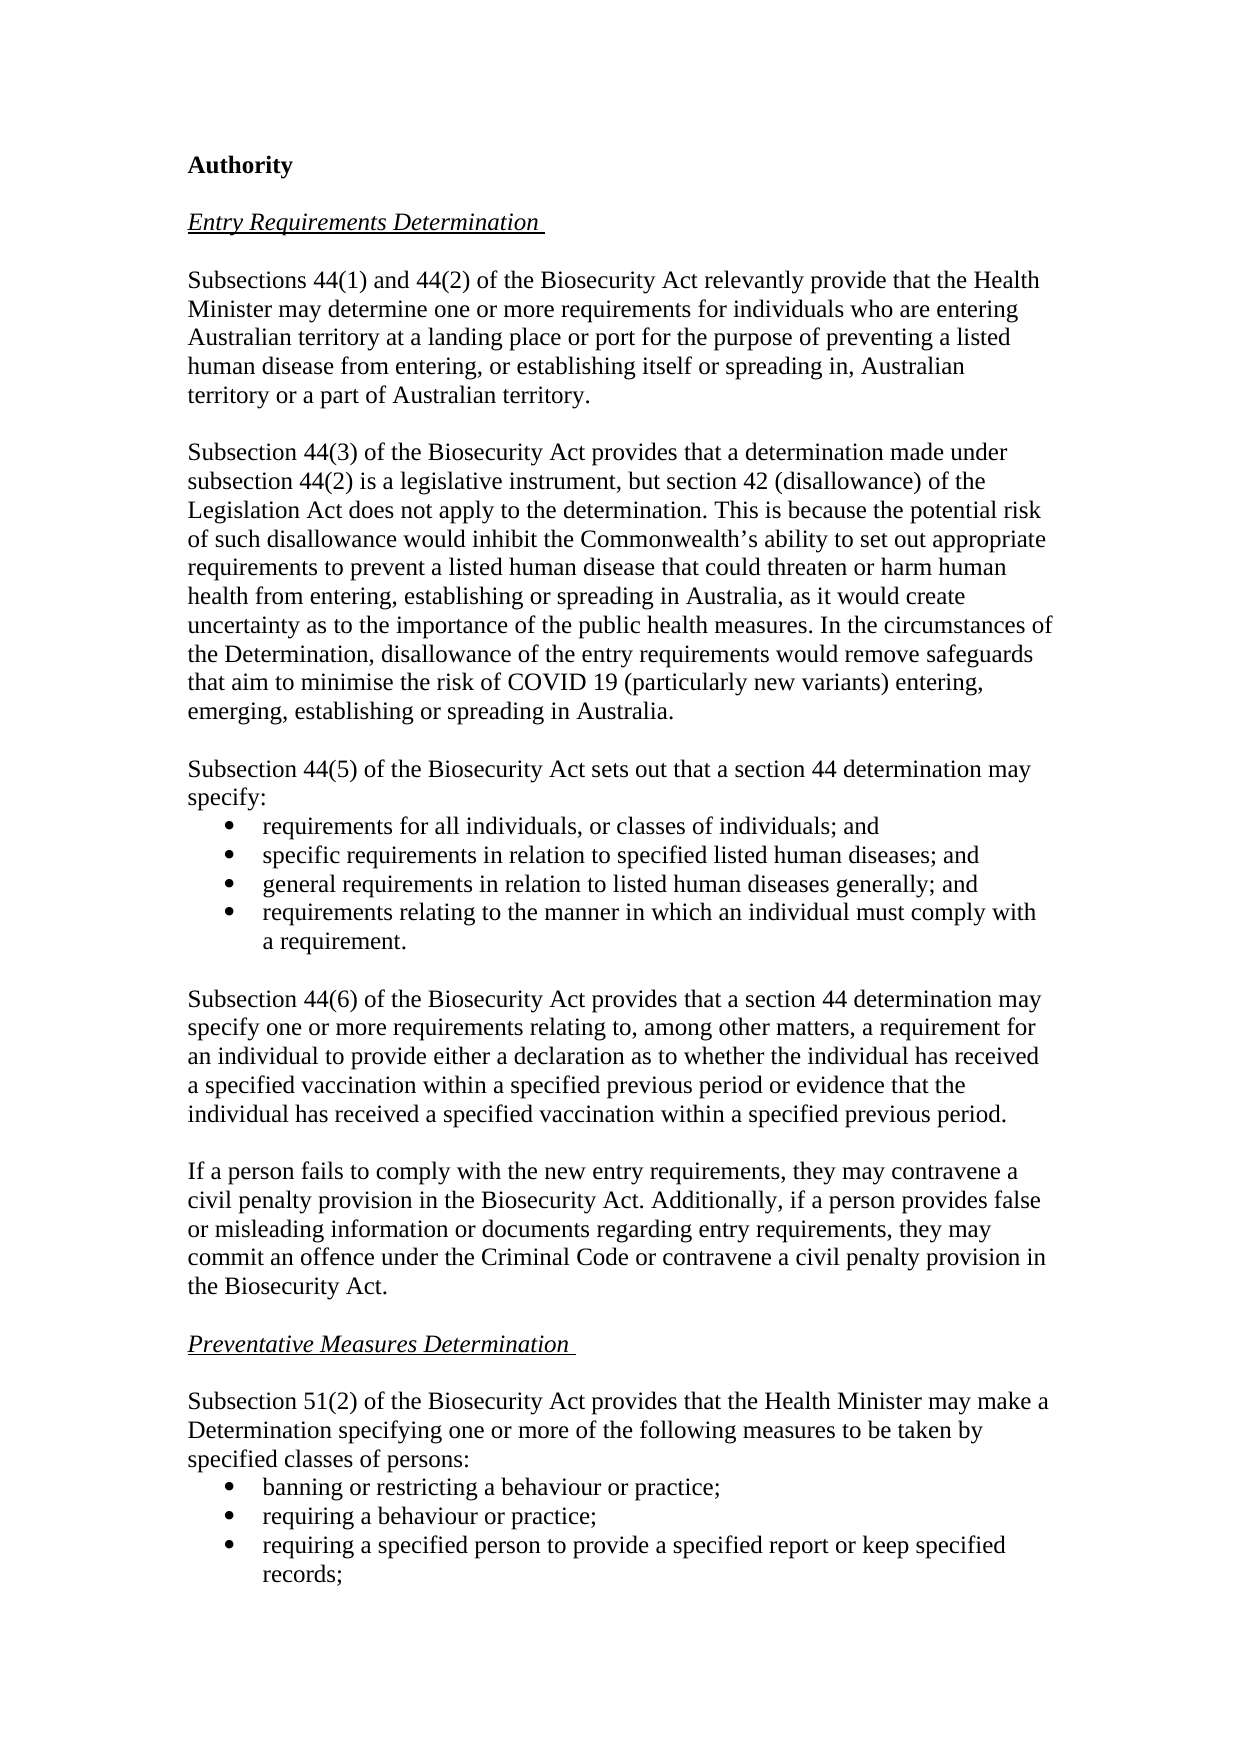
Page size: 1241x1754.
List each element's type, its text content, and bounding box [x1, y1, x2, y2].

text If a person fails to comply with the new entry requirements, they may contravene a civil penalty provision in the Biosecurity Act. Additionally, if a person provides false or misleading information or documents regarding entry requirements, they may commit an offence under the Criminal Code or contravene a civil penalty provision in the Biosecurity Act. [187, 1156, 1053, 1300]
text Subsection 44(6) of the Biosecurity Act provides that a section 44 determination may specify one or more requirements relating to, among other matters, a requirement for an individual to provide either a declaration as to whether the individual has received a specified vaccination within a specified previous period or evidence that the individual has received a specified vaccination within a specified previous period. [187, 984, 1053, 1127]
list requiring a behaviour or practice; [225, 1501, 1053, 1530]
list requirements relating to the manner in which an individual must comply with a requirement. [225, 897, 1053, 955]
text Subsections 44(1) and 44(2) of the Biosecurity Act relevantly provide that the Health Minister may determine one or more requirements for individuals who are entering Australian territory at a landing place or port for the purpose of preventing a listed human disease from entering, or establishing itself or spreading in, Australian territory or a part of Australian territory. [187, 265, 1053, 409]
list requiring a specified person to provide a specified report or keep specified records; [225, 1530, 1053, 1587]
text Subsection 51(2) of the Biosecurity Act provides that the Health Minister may make a Determination specifying one or more of the following measures to be taken by specified classes of persons: [187, 1386, 1053, 1472]
text Preventative Measures Determination [187, 1329, 1053, 1357]
text Subsection 44(5) of the Biosecurity Act sets out that a section 44 determination may specify: [187, 754, 1053, 811]
text Authority [187, 150, 1053, 179]
list banning or restricting a behaviour or practice; [225, 1472, 1053, 1501]
text Entry Requirements Determination [187, 207, 1053, 236]
list specific requirements in relation to specified listed human diseases; and [225, 840, 1053, 869]
list general requirements in relation to listed human diseases generally; and [225, 869, 1053, 897]
text Subsection 44(3) of the Biosecurity Act provides that a determination made under subsection 44(2) is a legislative instrument, but section 42 (disallowance) of the Legislation Act does not apply to the determination. This is because the potential risk of such disallowance would inhibit the Commonwealth’s ability to set out appropriate requirements to prevent a listed human disease that could threaten or harm human health from entering, establishing or spreading in Australia, as it would create uncertainty as to the importance of the public health measures. In the circumstances of the Determination, disallowance of the entry requirements would remove safeguards that aim to minimise the risk of COVID 19 (particularly new variants) entering, emerging, establishing or spreading in Australia. [187, 437, 1053, 725]
list requirements for all individuals, or classes of individuals; and [225, 811, 1053, 840]
